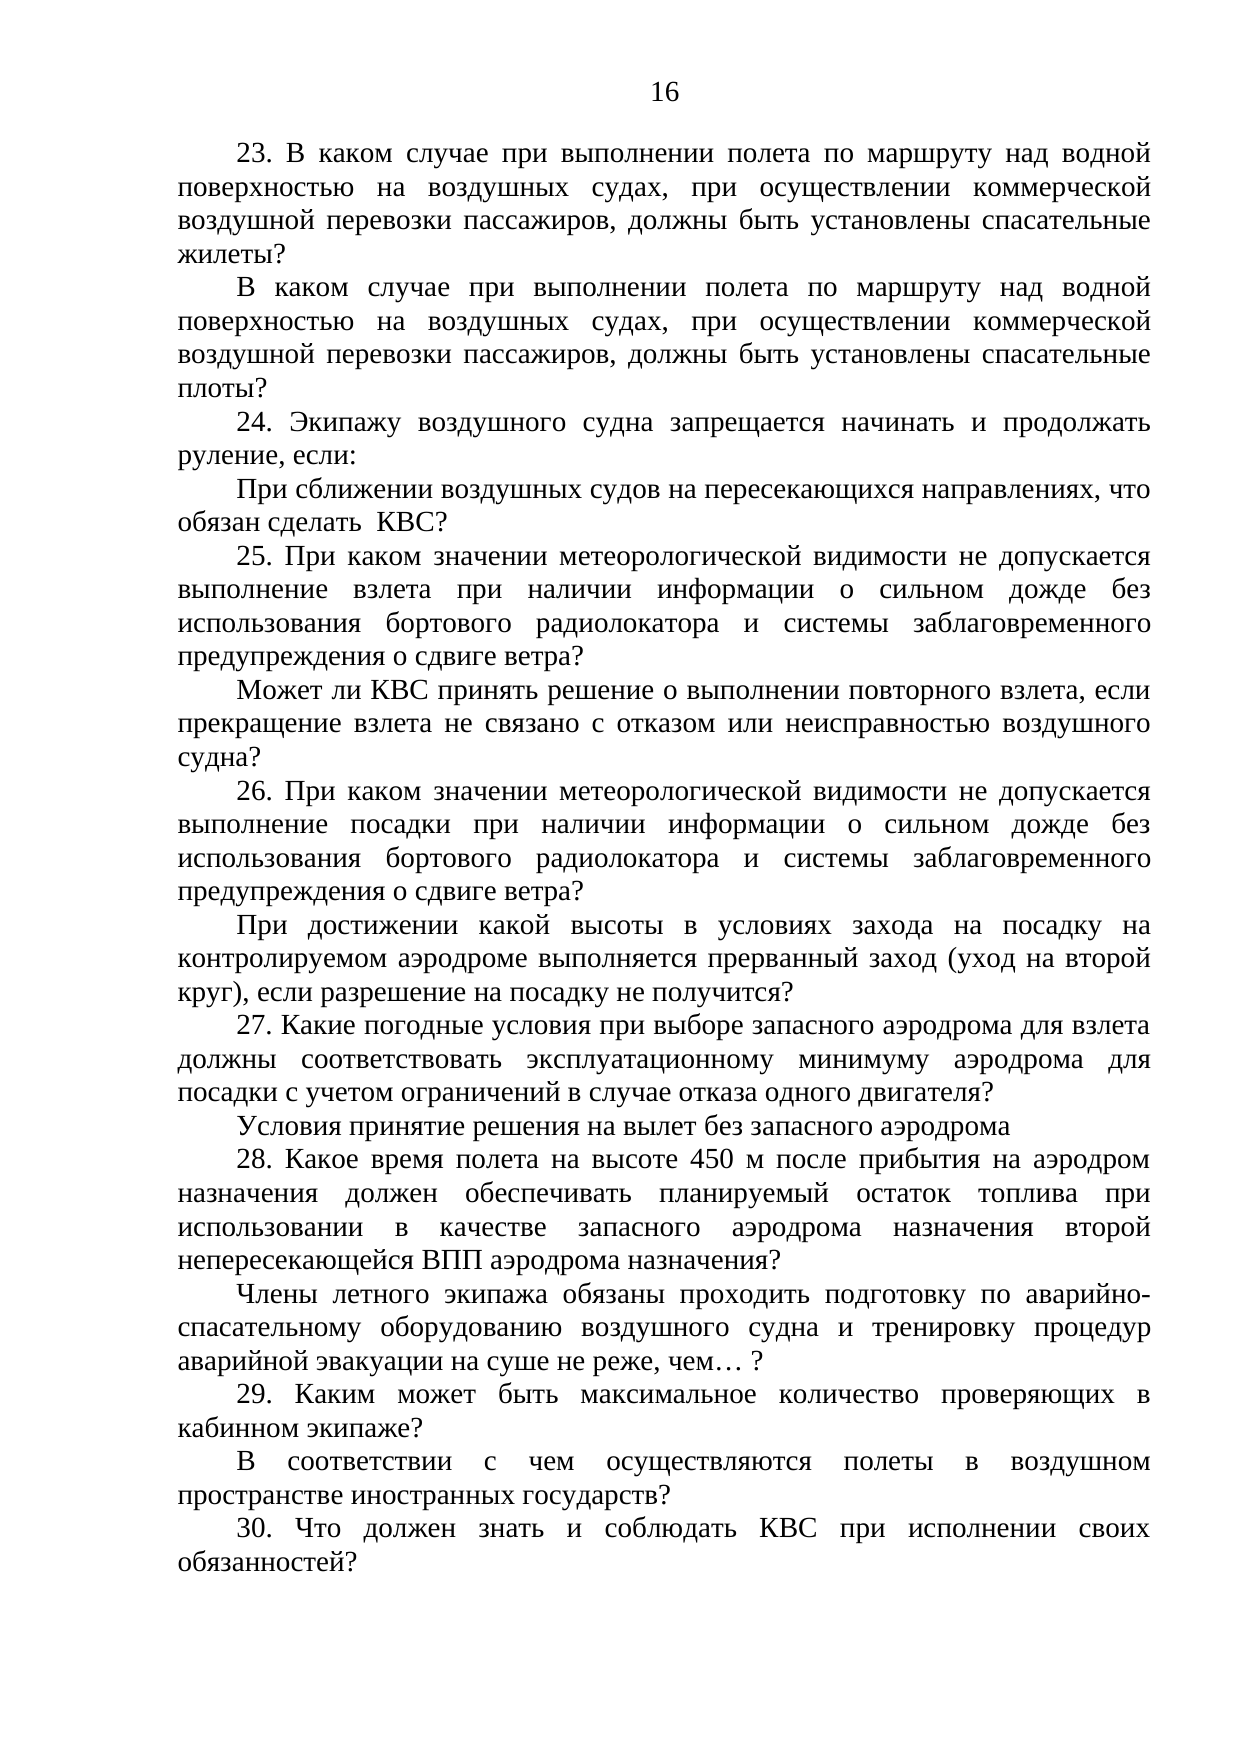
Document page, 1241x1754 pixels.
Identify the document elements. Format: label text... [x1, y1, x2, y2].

text 26. При каком значении метеорологической видимости не допускается выполнение посадки при наличии информации о сильном дожде без использования бортового радиолокатора и системы заблаговременного предупреждения о сдвиге ветра? [177, 773, 1152, 907]
text В соответствии с чем осуществляются полеты в воздушном пространстве иностранных государств? [177, 1443, 1152, 1511]
text 24. Экипажу воздушного судна запрещается начинать и продолжать руление, если: [177, 404, 1152, 471]
text Может ли КВС принять решение о выполнении повторного взлета, если прекращение взлета не связано с отказом или неисправностью воздушного судна? [177, 672, 1152, 773]
text При сближении воздушных судов на пересекающихся направлениях, что обязан сделать КВС? [177, 471, 1152, 538]
text В каком случае при выполнении полета по маршруту над водной поверхностью на воздушных судах, при осуществлении коммерческой воздушной перевозки пассажиров, должны быть установлены спасательные плоты? [177, 269, 1152, 404]
text 27. Какие погодные условия при выборе запасного аэродрома для взлета должны соответствовать эксплуатационному минимуму аэродрома для посадки с учетом ограничений в случае отказа одного двигателя? [177, 1007, 1152, 1108]
text Условия принятие решения на вылет без запасного аэродрома [177, 1108, 1152, 1142]
text Члены летного экипажа обязаны проходить подготовку по аварийно-спасательному оборудованию воздушного судна и тренировку процедур аварийной эвакуации на суше не реже, чем… ? [177, 1276, 1152, 1376]
text При достижении какой высоты в условиях захода на посадку на контролируемом аэродроме выполняется прерванный заход (уход на второй круг), если разрешение на посадку не получится? [177, 907, 1152, 1007]
text 28. Какое время полета на высоте 450 м после прибытия на аэродром назначения должен обеспечивать планируемый остаток топлива при использовании в качестве запасного аэродрома назначения второй непересекающейся ВПП аэродрома назначения? [177, 1142, 1152, 1276]
text 25. При каком значении метеорологической видимости не допускается выполнение взлета при наличии информации о сильном дожде без использования бортового радиолокатора и системы заблаговременного предупреждения о сдвиге ветра? [177, 538, 1152, 672]
text 23. В каком случае при выполнении полета по маршруту над водной поверхностью на воздушных судах, при осуществлении коммерческой воздушной перевозки пассажиров, должны быть установлены спасательные жилеты? [177, 135, 1152, 269]
text 29. Каким может быть максимальное количество проверяющих в кабинном экипаже? [177, 1376, 1152, 1443]
text 30. Что должен знать и соблюдать КВС при исполнении своих обязанностей? [177, 1511, 1152, 1578]
